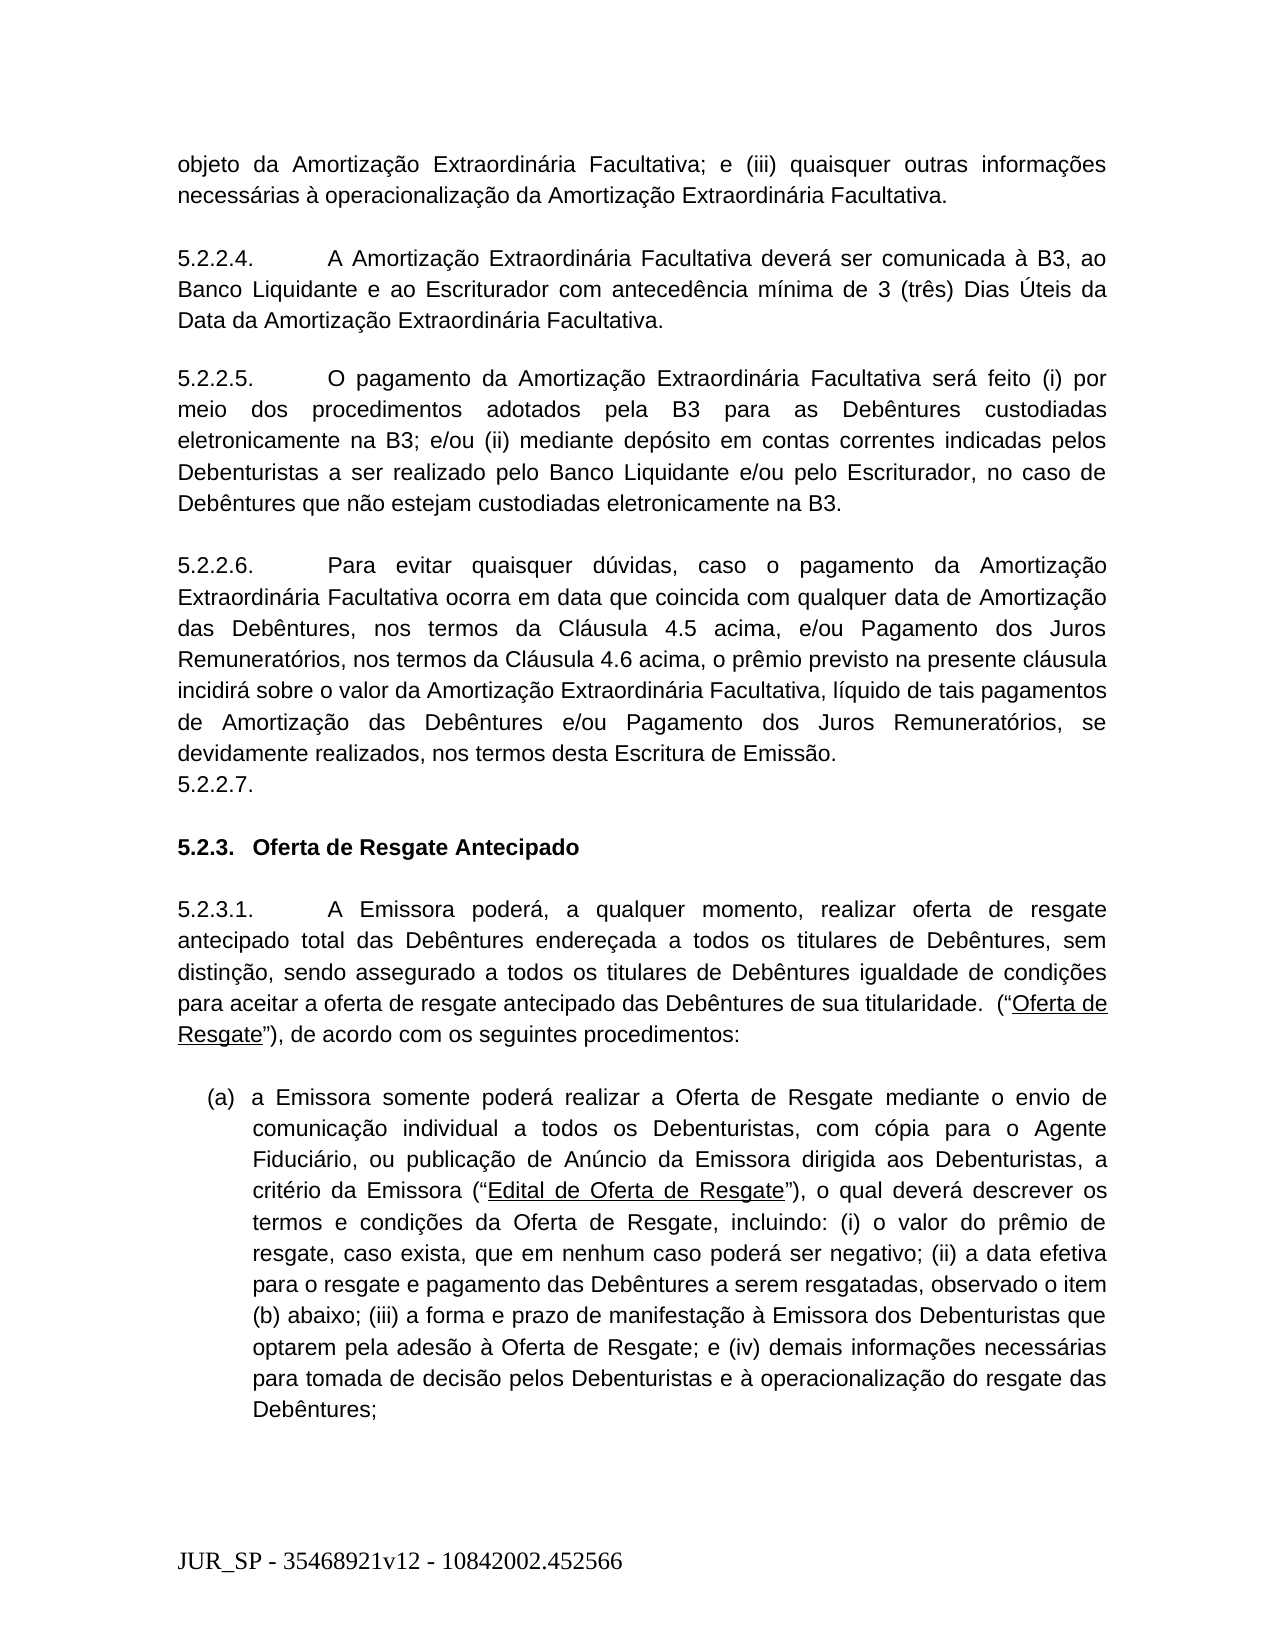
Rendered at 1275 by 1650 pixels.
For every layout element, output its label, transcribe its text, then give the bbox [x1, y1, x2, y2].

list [177, 148, 1107, 210]
list a Emissora somente poderá realizar a Oferta de Resgate mediante o envio de comunicação individual a todos os Debenturistas, com cópia para o Agente Fiduciário, ou publicação de Anúncio da Emissora dirigida aos Debenturistas, a critério da Emissora (“Edital de Oferta de Resgate”), o qual deverá descrever os termos e condições da Oferta de Resgate, incluindo: (i) o valor do prêmio de resgate, caso exista, que em nenhum caso poderá ser negativo; (ii) a data efetiva para o resgate e pagamento das Debêntures a serem resgatadas, observado o item (b) abaixo; (iii) a forma e prazo de manifestação à Emissora dos Debenturistas que optarem pela adesão à Oferta de Resgate; e (iv) demais informações necessárias para tomada de decisão pelos Debenturistas e à operacionalização do resgate das Debêntures; [207, 1080, 1107, 1424]
list A Emissora poderá, a qualquer momento, realizar oferta de resgate antecipado total das Debêntures endereçada a todos os titulares de Debêntures, sem distinção, sendo assegurado a todos os titulares de Debêntures igualdade de condições para aceitar a oferta de resgate antecipado das Debêntures de sua titularidade. (“Oferta de Resgate”), de acordo com os seguintes procedimentos: [177, 893, 1107, 1049]
list A Amortização Extraordinária Facultativa deverá ser comunicada à B3, ao Banco Liquidante e ao Escriturador com antecedência mínima de 3 (três) Dias Úteis da Data da Amortização Extraordinária Facultativa. [177, 241, 1107, 335]
list O pagamento da Amortização Extraordinária Facultativa será feito (i) por meio dos procedimentos adotados pela B3 para as Debêntures custodiadas eletronicamente na B3; e/ou (ii) mediante depósito em contas correntes indicadas pelos Debenturistas a ser realizado pelo Banco Liquidante e/ou pelo Escriturador, no caso de Debêntures que não estejam custodiadas eletronicamente na B3. [177, 361, 1107, 518]
list Oferta de Resgate Antecipado [177, 830, 1107, 861]
list Para evitar quaisquer dúvidas, caso o pagamento da Amortização Extraordinária Facultativa ocorra em data que coincida com qualquer data de Amortização das Debêntures, nos termos da Cláusula 4.5 acima, e/ou Pagamento dos Juros Remuneratórios, nos termos da Cláusula 4.6 acima, o prêmio previsto na presente cláusula incidirá sobre o valor da Amortização Extraordinária Facultativa, líquido de tais pagamentos de Amortização das Debêntures e/ou Pagamento dos Juros Remuneratórios, se devidamente realizados, nos termos desta Escritura de Emissão. [177, 549, 1107, 768]
